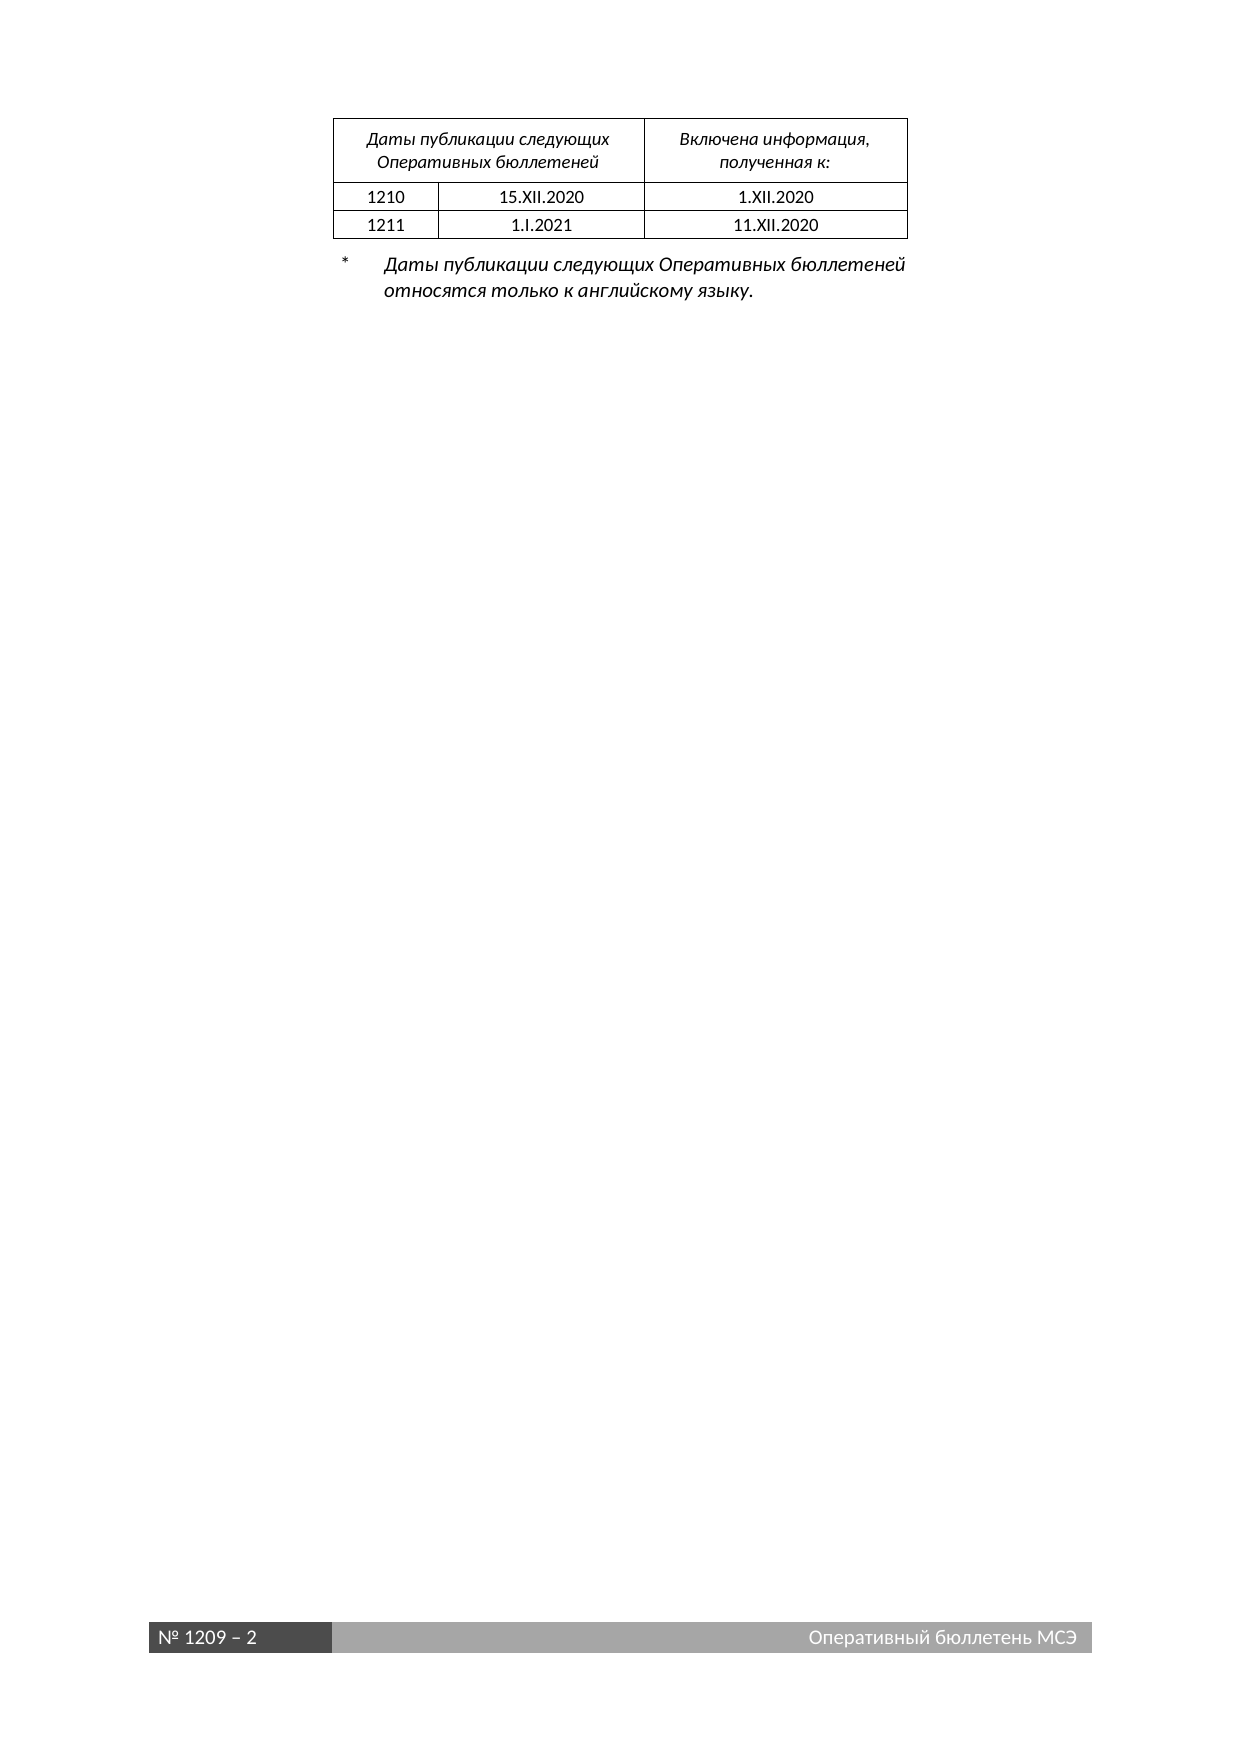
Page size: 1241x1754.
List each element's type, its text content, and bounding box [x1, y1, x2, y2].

text * Даты публикации следующих Оперативных бюллетеней относятся только к английскому языку. [340, 251, 1092, 302]
table_cell 1.I.2021 [439, 211, 644, 238]
table_cell 15.XII.2020 [439, 183, 644, 210]
table_cell 11.XII.2020 [645, 211, 907, 238]
table_cell 1211 [334, 211, 438, 238]
table_header Даты публикации следующих Оперативных бюллетеней [334, 119, 644, 182]
table_cell 1210 [334, 183, 438, 210]
table_header Включена информация, полученная к: [645, 119, 907, 182]
table_cell 1.XII.2020 [645, 183, 907, 210]
